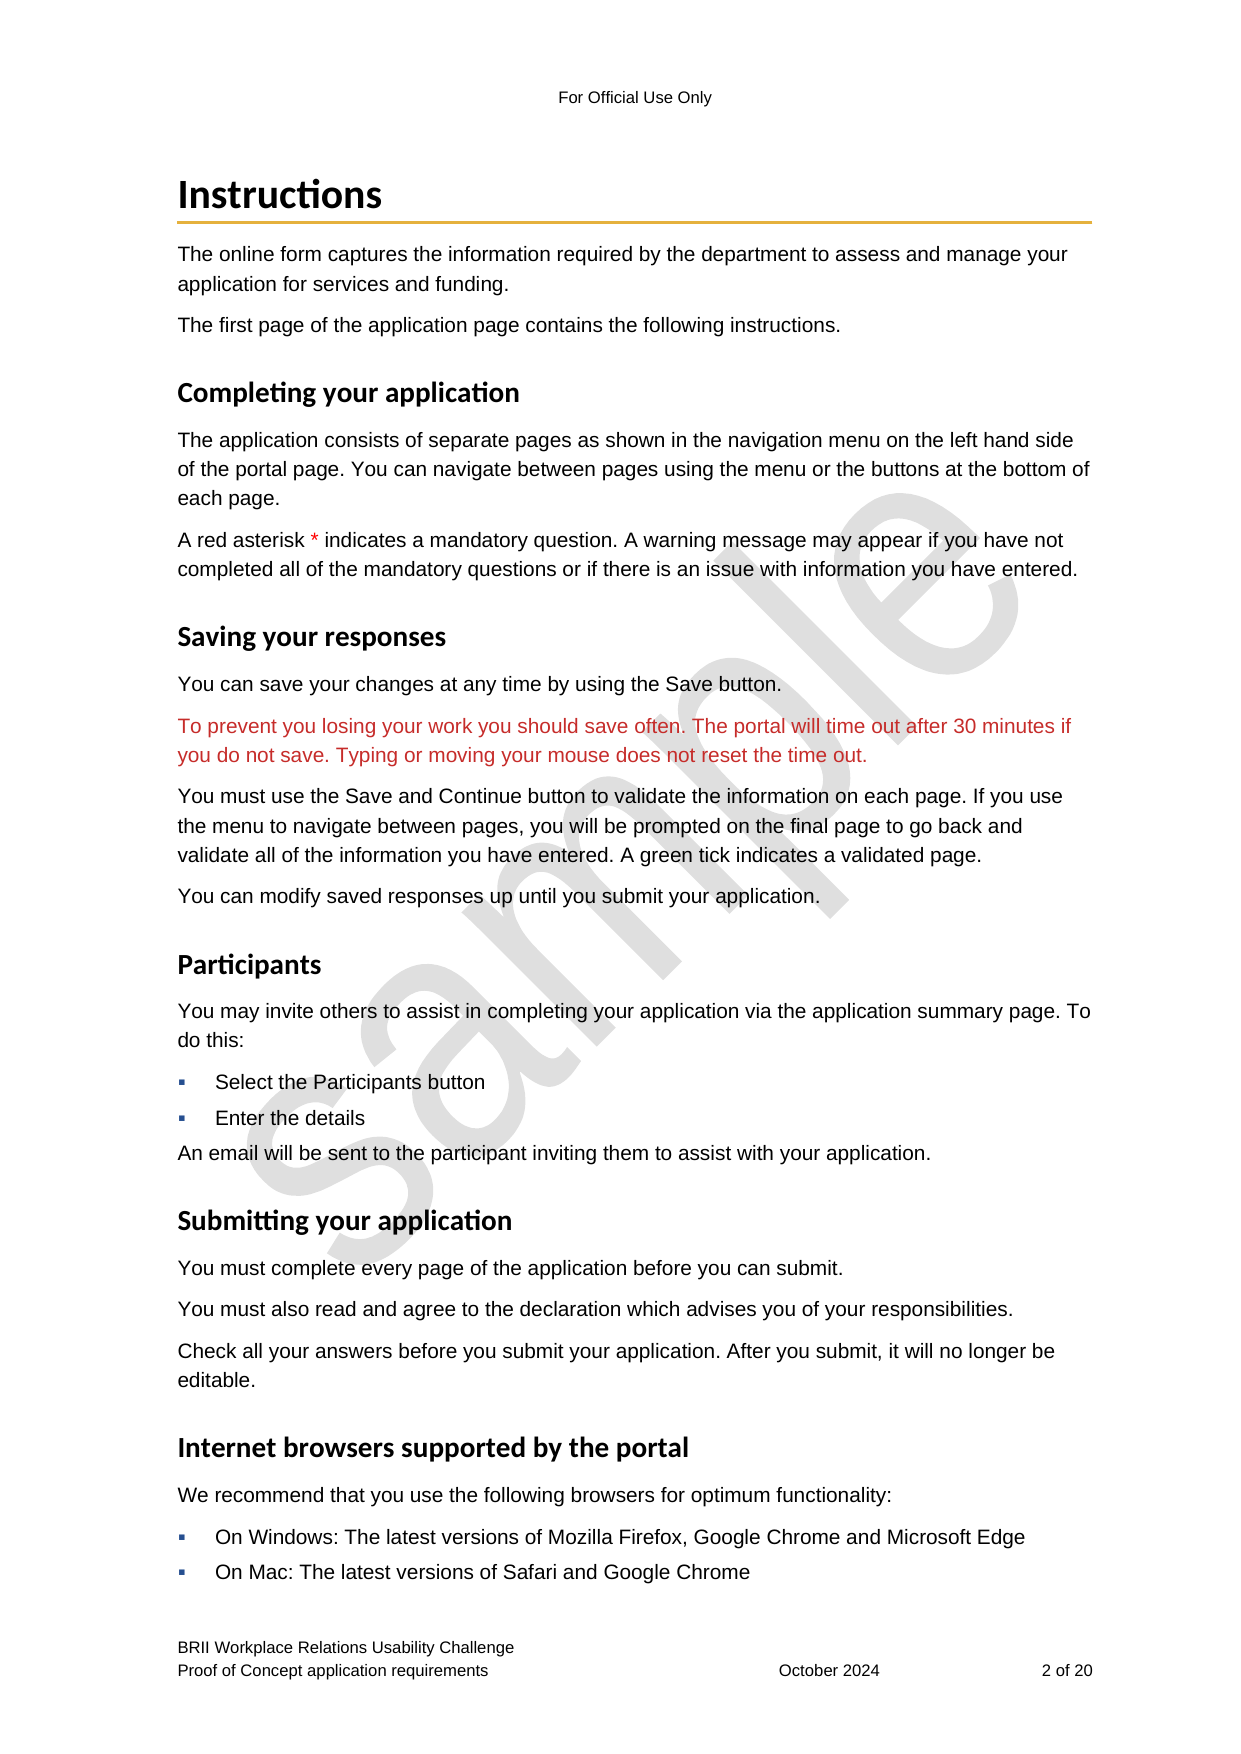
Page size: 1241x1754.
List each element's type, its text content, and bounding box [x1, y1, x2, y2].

text You must use the Save and Continue button to validate the information on each page. If you use the menu to navigate between pages, you will be prompted on the final page to go back and validate all of the information you have entered. A green tick indicates a validated page. [177, 779, 1092, 867]
list On Windows: The latest versions of Mozilla Firefox, Google Chrome and Microsoft Edge [177, 1519, 1092, 1548]
text The application consists of separate pages as shown in the navigation menu on the left hand side of the portal page. You can navigate between pages using the menu or the buttons at the bottom of each page. [177, 423, 1092, 510]
subtitle Completing your application [177, 374, 1092, 410]
text You can modify saved responses up until you submit your application. [177, 879, 1092, 908]
text To prevent you losing your work you should save often. The portal will time out after 30 minutes if you do not save. Typing or moving your mouse does not reset the time out. [177, 708, 1092, 767]
list Enter the details [177, 1100, 1092, 1129]
subtitle Participants [177, 946, 1092, 981]
subtitle Submitting your application [177, 1202, 1092, 1238]
list Select the Participants button [177, 1065, 1092, 1094]
subtitle Saving your responses [177, 618, 1092, 654]
text The online form captures the information required by the department to assess and manage your application for services and funding. [177, 237, 1092, 295]
text You must complete every page of the application before you can submit. [177, 1250, 1092, 1279]
text You must also read and agree to the declaration which advises you of your responsibilities. [177, 1292, 1092, 1321]
text You can save your changes at any time by using the Save button. [177, 667, 1092, 696]
text You may invite others to assist in completing your application via the application summary page. To do this: [177, 994, 1092, 1052]
text Check all your answers before you submit your application. After you submit, it will no longer be editable. [177, 1334, 1092, 1392]
text We recommend that you use the following browsers for optimum functionality: [177, 1478, 1092, 1507]
list On Mac: The latest versions of Safari and Google Chrome [177, 1555, 1092, 1584]
text The first page of the application page contains the following instructions. [177, 308, 1092, 337]
text An email will be sent to the participant inviting them to assist with your application. [177, 1136, 1092, 1165]
subtitle Internet browsers supported by the portal [177, 1429, 1092, 1465]
text A red asterisk * indicates a mandatory question. A warning message may appear if you have not completed all of the mandatory questions or if there is an issue with information you have entered. [177, 523, 1092, 581]
subtitle Instructions [177, 168, 1092, 221]
